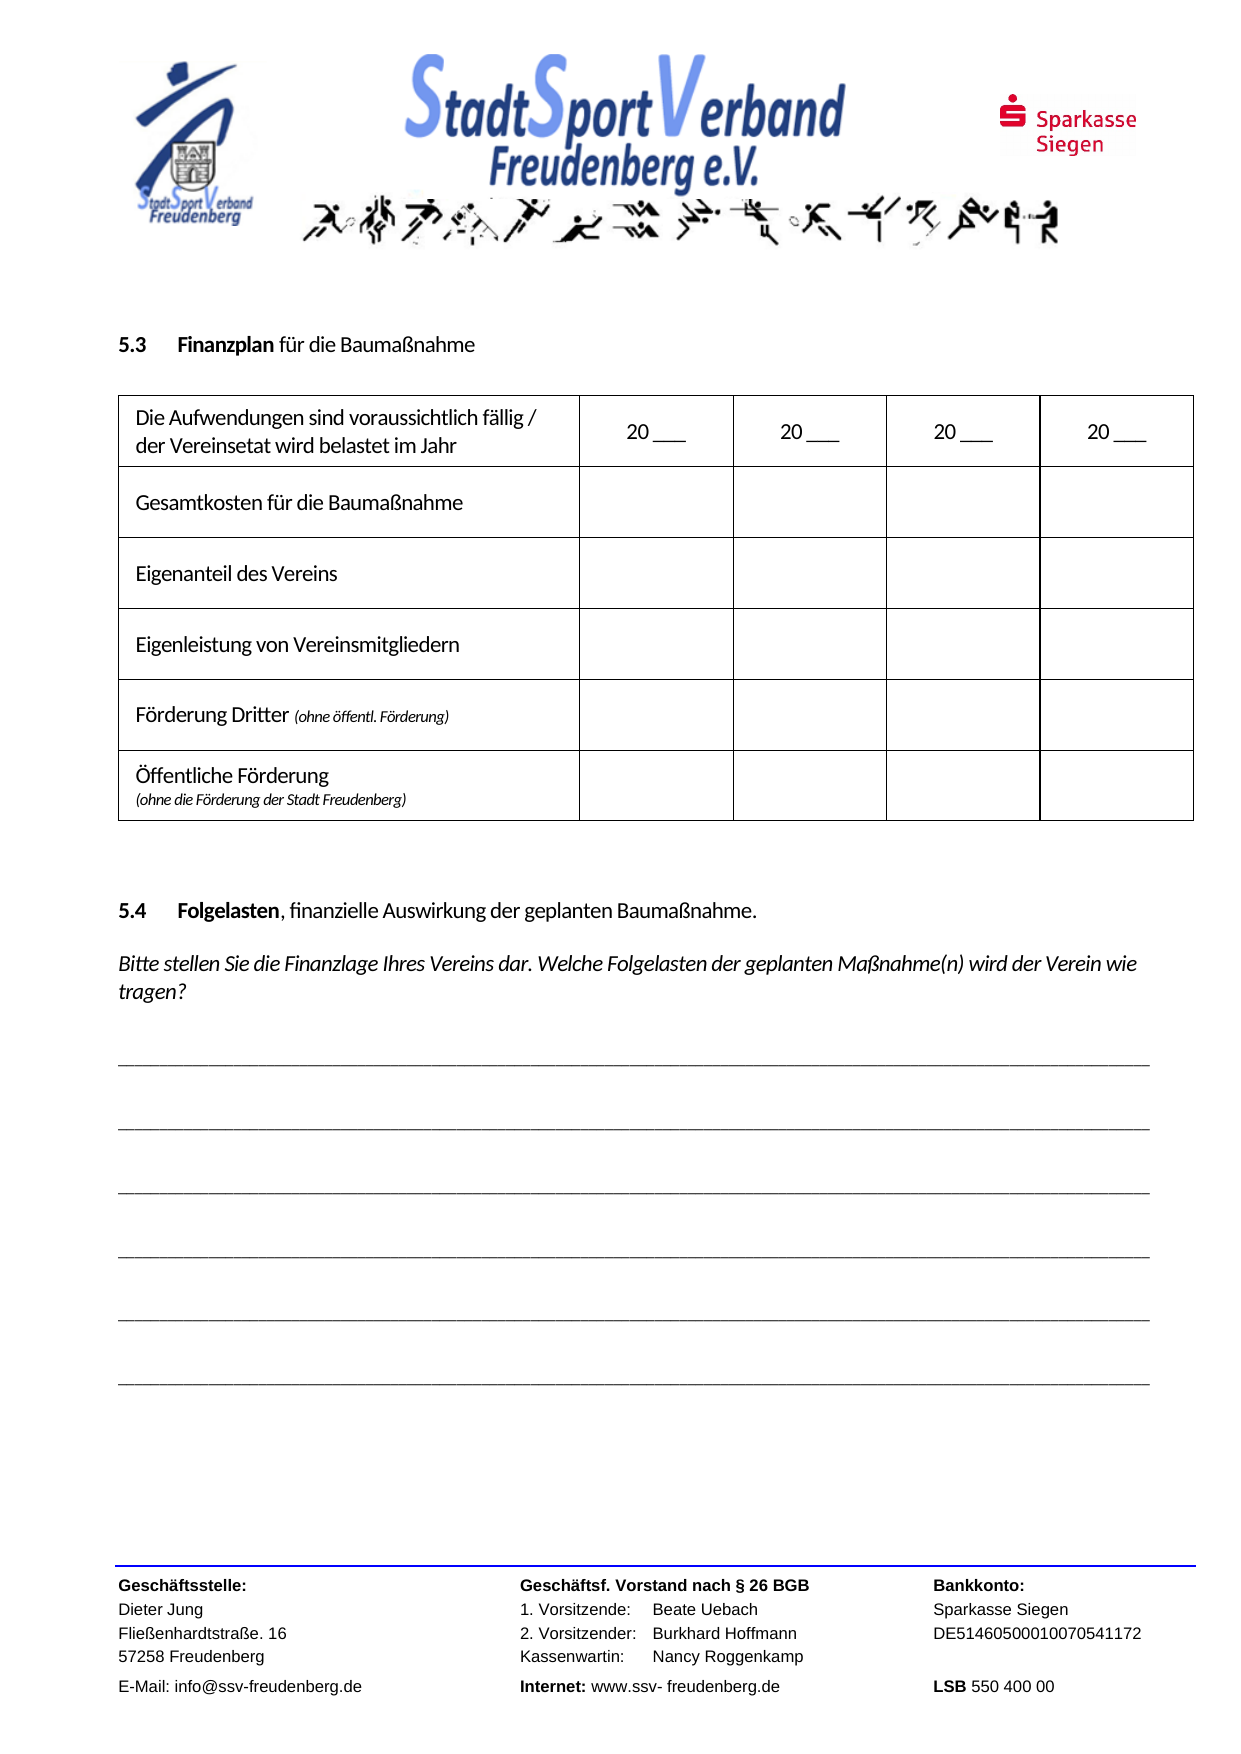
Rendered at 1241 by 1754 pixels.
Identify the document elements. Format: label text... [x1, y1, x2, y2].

picture [297, 46, 1066, 252]
table_cell [580, 680, 733, 749]
table_cell [1041, 538, 1193, 608]
table_cell Eigenanteil des Vereins [119, 538, 579, 608]
table_cell [1041, 467, 1193, 537]
table_cell Öffentliche Förderung (ohne die Förderung der Stadt Freudenberg) [119, 751, 579, 820]
table_header Die Aufwendungen sind voraussichtlich fällig / der Vereinsetat wird belastet im Jahr [119, 396, 579, 466]
text 5.4 Folgelasten, finanzielle Auswirkung der geplanten Baumaßnahme. [118, 896, 1152, 924]
picture [1000, 94, 1136, 156]
table_cell [1041, 680, 1193, 749]
table_cell Gesamtkosten für die Baumaßnahme [119, 467, 579, 537]
table_cell [580, 467, 733, 537]
table_cell [887, 609, 1039, 679]
table_header 20 ___ [580, 396, 733, 466]
table_cell [734, 467, 886, 537]
picture [119, 60, 267, 226]
table_cell [1041, 609, 1193, 679]
table_cell [1041, 751, 1193, 820]
table_cell [887, 538, 1039, 608]
table_cell [580, 751, 733, 820]
text 5.3 Finanzplan für die Baumaßnahme [118, 330, 1152, 358]
text Bitte stellen Sie die Finanzlage Ihres Vereins dar. Welche Folgelasten der geplanten Maßnahme(n) wird der Verein wie tragen? [118, 949, 1152, 1006]
table_cell Eigenleistung von Vereinsmitgliedern [119, 609, 579, 679]
table_cell [580, 609, 733, 679]
table_cell [887, 680, 1039, 749]
table_header 20 ___ [1041, 396, 1193, 466]
table_cell [734, 751, 886, 820]
table_cell [887, 751, 1039, 820]
table_cell [734, 680, 886, 749]
table_cell [580, 538, 733, 608]
table_cell [734, 538, 886, 608]
table_header 20 ___ [734, 396, 886, 466]
table_cell [734, 609, 886, 679]
table_cell [887, 467, 1039, 537]
table_cell Förderung Dritter (ohne öffentl. Förderung) [119, 680, 579, 749]
table_header 20 ___ [887, 396, 1039, 466]
